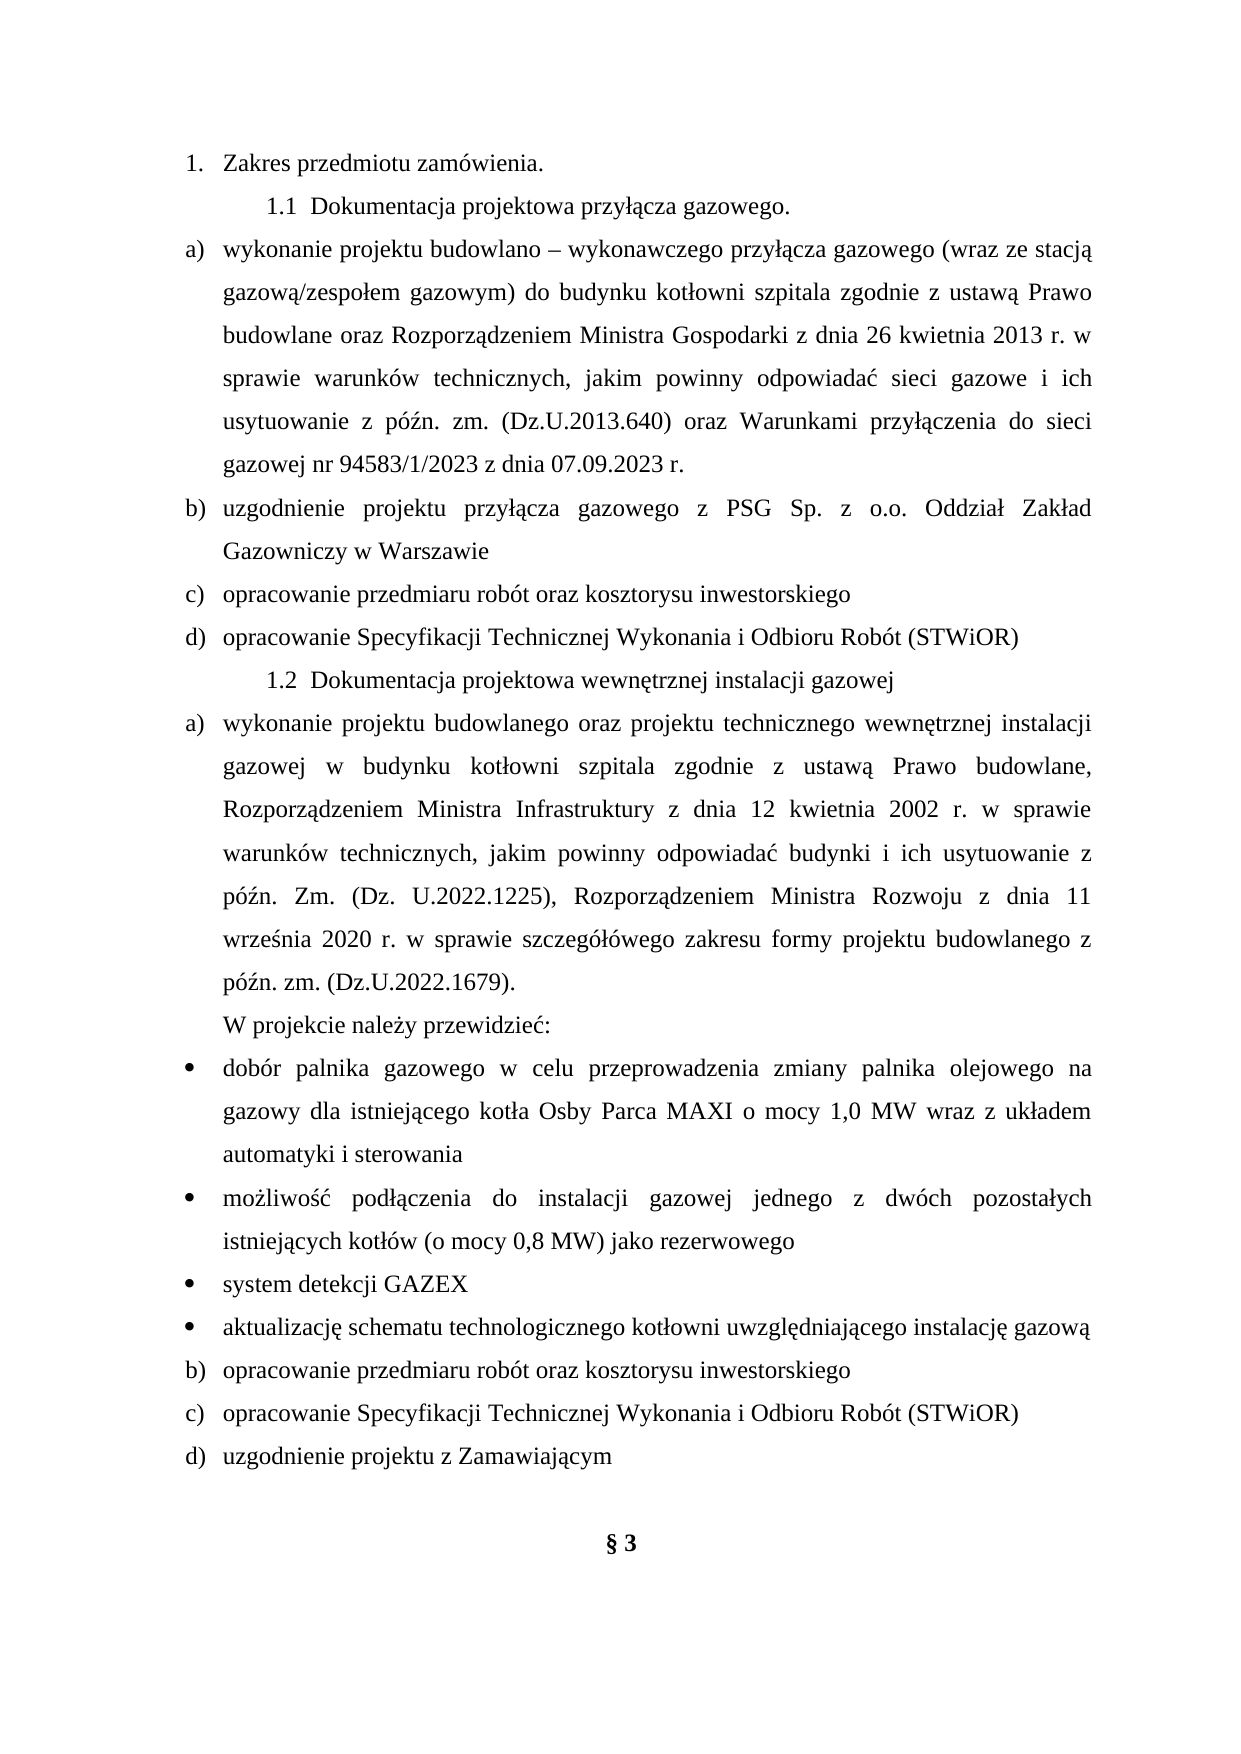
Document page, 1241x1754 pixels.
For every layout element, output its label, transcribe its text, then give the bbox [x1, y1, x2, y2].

list W projekcie należy przewidzieć: [223, 1010, 1093, 1039]
list opracowanie Specyfikacji Technicznej Wykonania i Odbioru Robót (STWiOR) [185, 1398, 1093, 1427]
list uzgodnienie projektu z Zamawiającym [185, 1441, 1093, 1470]
list uzgodnienie projektu przyłącza gazowego z PSG Sp. z o.o. Oddział Zakład Gazowniczy w Warszawie [185, 493, 1093, 564]
list opracowanie przedmiaru robót oraz kosztorysu inwestorskiego [185, 579, 1093, 608]
list system detekcji GAZEX [185, 1269, 1093, 1298]
list Dokumentacja projektowa przyłącza gazowego. [266, 191, 1093, 219]
list Dokumentacja projektowa wewnętrznej instalacji gazowej [266, 665, 1093, 694]
list Zakres przedmiotu zamówienia. [185, 148, 1093, 176]
text § 3 [605, 1528, 1093, 1556]
list dobór palnika gazowego w celu przeprowadzenia zmiany palnika olejowego na gazowy dla istniejącego kotła Osby Parca MAXI o mocy 1,0 MW wraz z układem automatyki i sterowania [185, 1053, 1093, 1168]
list wykonanie projektu budowlano – wykonawczego przyłącza gazowego (wraz ze stacją gazową/zespołem gazowym) do budynku kotłowni szpitala zgodnie z ustawą Prawo budowlane oraz Rozporządzeniem Ministra Gospodarki z dnia 26 kwietnia 2013 r. w sprawie warunków technicznych, jakim powinny odpowiadać sieci gazowe i ich usytuowanie z późn. zm. (Dz.U.2013.640) oraz Warunkami przyłączenia do sieci gazowej nr 94583/1/2023 z dnia 07.09.2023 r. [185, 234, 1093, 478]
list wykonanie projektu budowlanego oraz projektu technicznego wewnętrznej instalacji gazowej w budynku kotłowni szpitala zgodnie z ustawą Prawo budowlane, Rozporządzeniem Ministra Infrastruktury z dnia 12 kwietnia 2002 r. w sprawie warunków technicznych, jakim powinny odpowiadać budynki i ich usytuowanie z późn. Zm. (Dz. U.2022.1225), Rozporządzeniem Ministra Rozwoju z dnia 11 września 2020 r. w sprawie szczegółówego zakresu formy projektu budowlanego z późn. zm. (Dz.U.2022.1679). [185, 708, 1093, 996]
list opracowanie Specyfikacji Technicznej Wykonania i Odbioru Robót (STWiOR) [185, 622, 1093, 651]
list opracowanie przedmiaru robót oraz kosztorysu inwestorskiego [185, 1355, 1093, 1384]
list możliwość podłączenia do instalacji gazowej jednego z dwóch pozostałych istniejących kotłów (o mocy 0,8 MW) jako rezerwowego [185, 1183, 1093, 1254]
list aktualizację schematu technologicznego kotłowni uwzględniającego instalację gazową [185, 1312, 1093, 1341]
